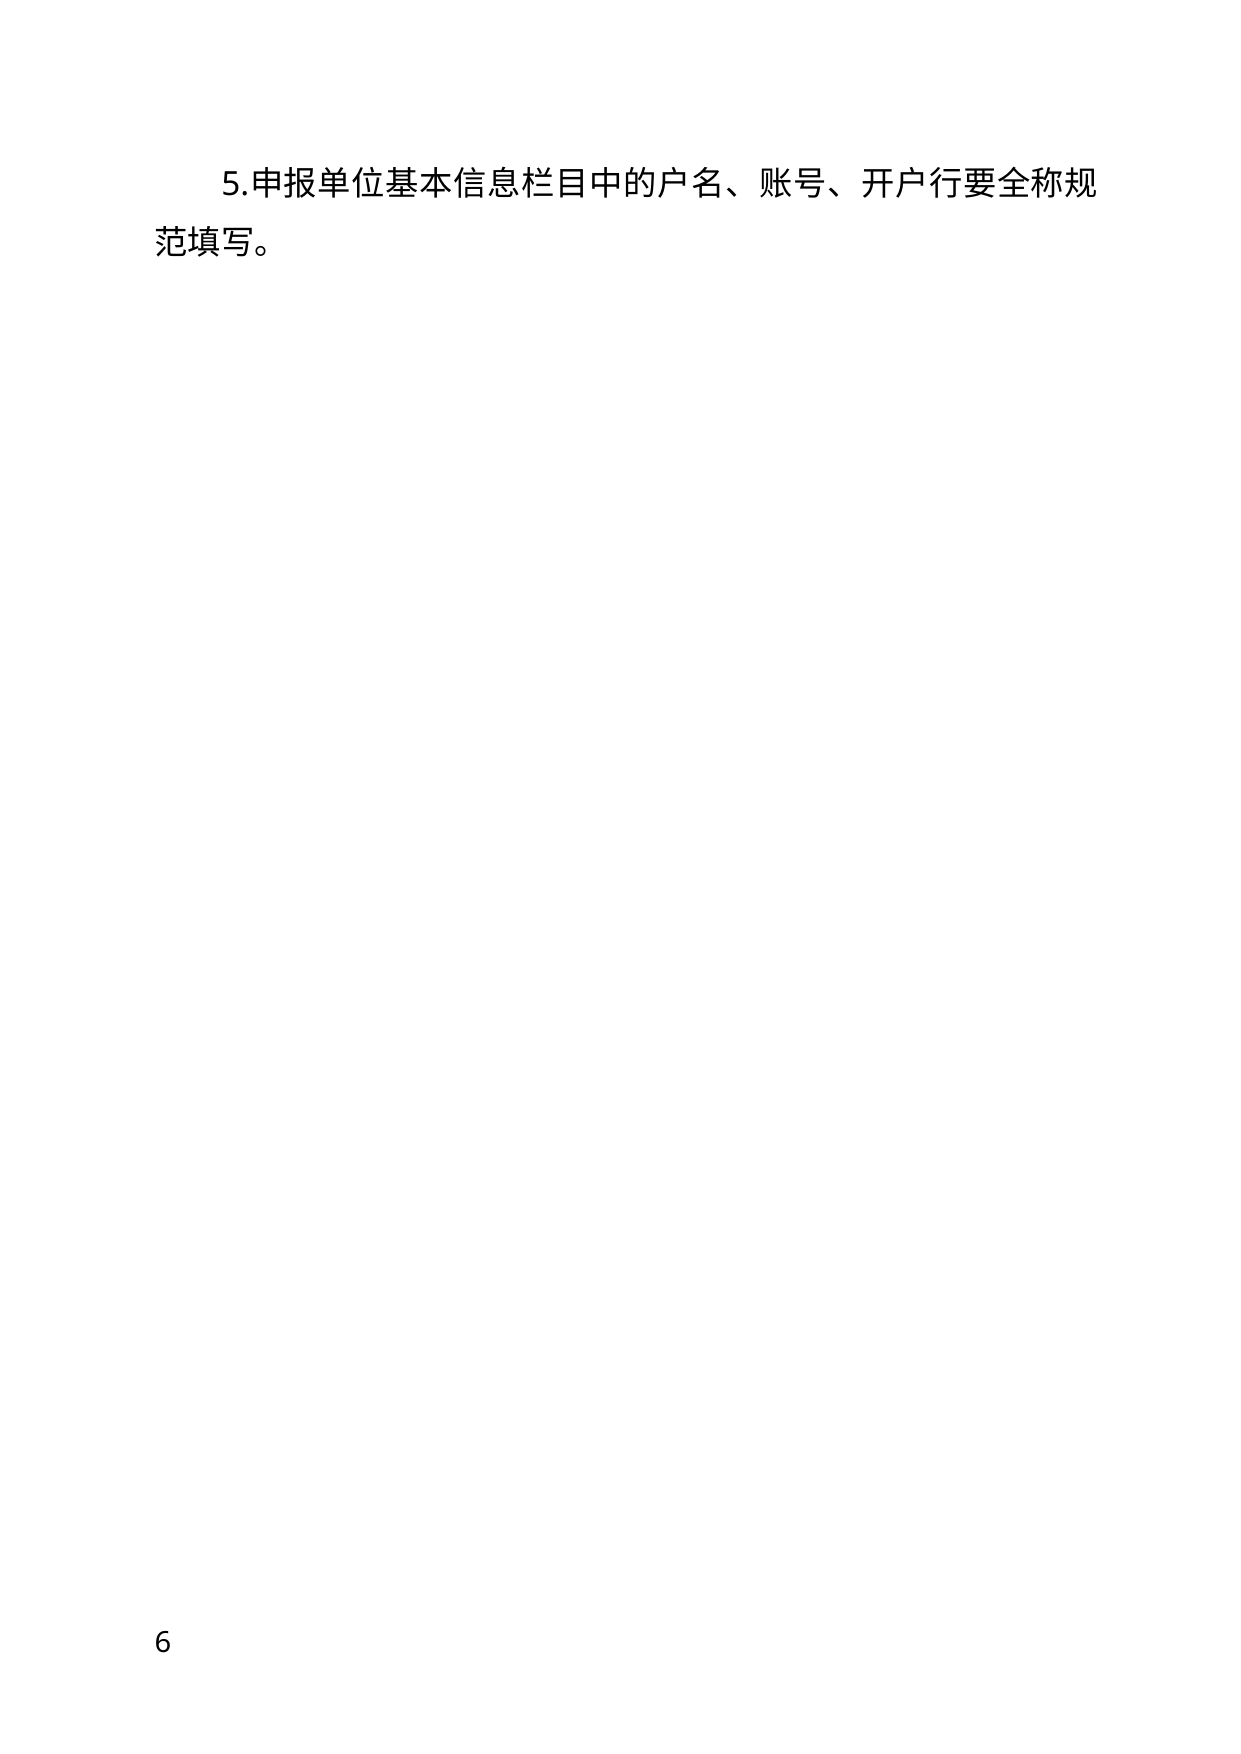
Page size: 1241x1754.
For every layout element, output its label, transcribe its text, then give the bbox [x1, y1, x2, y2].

text 5.申报单位基本信息栏目中的户名、账号、开户行要全称规范填写。 [154, 149, 1100, 266]
